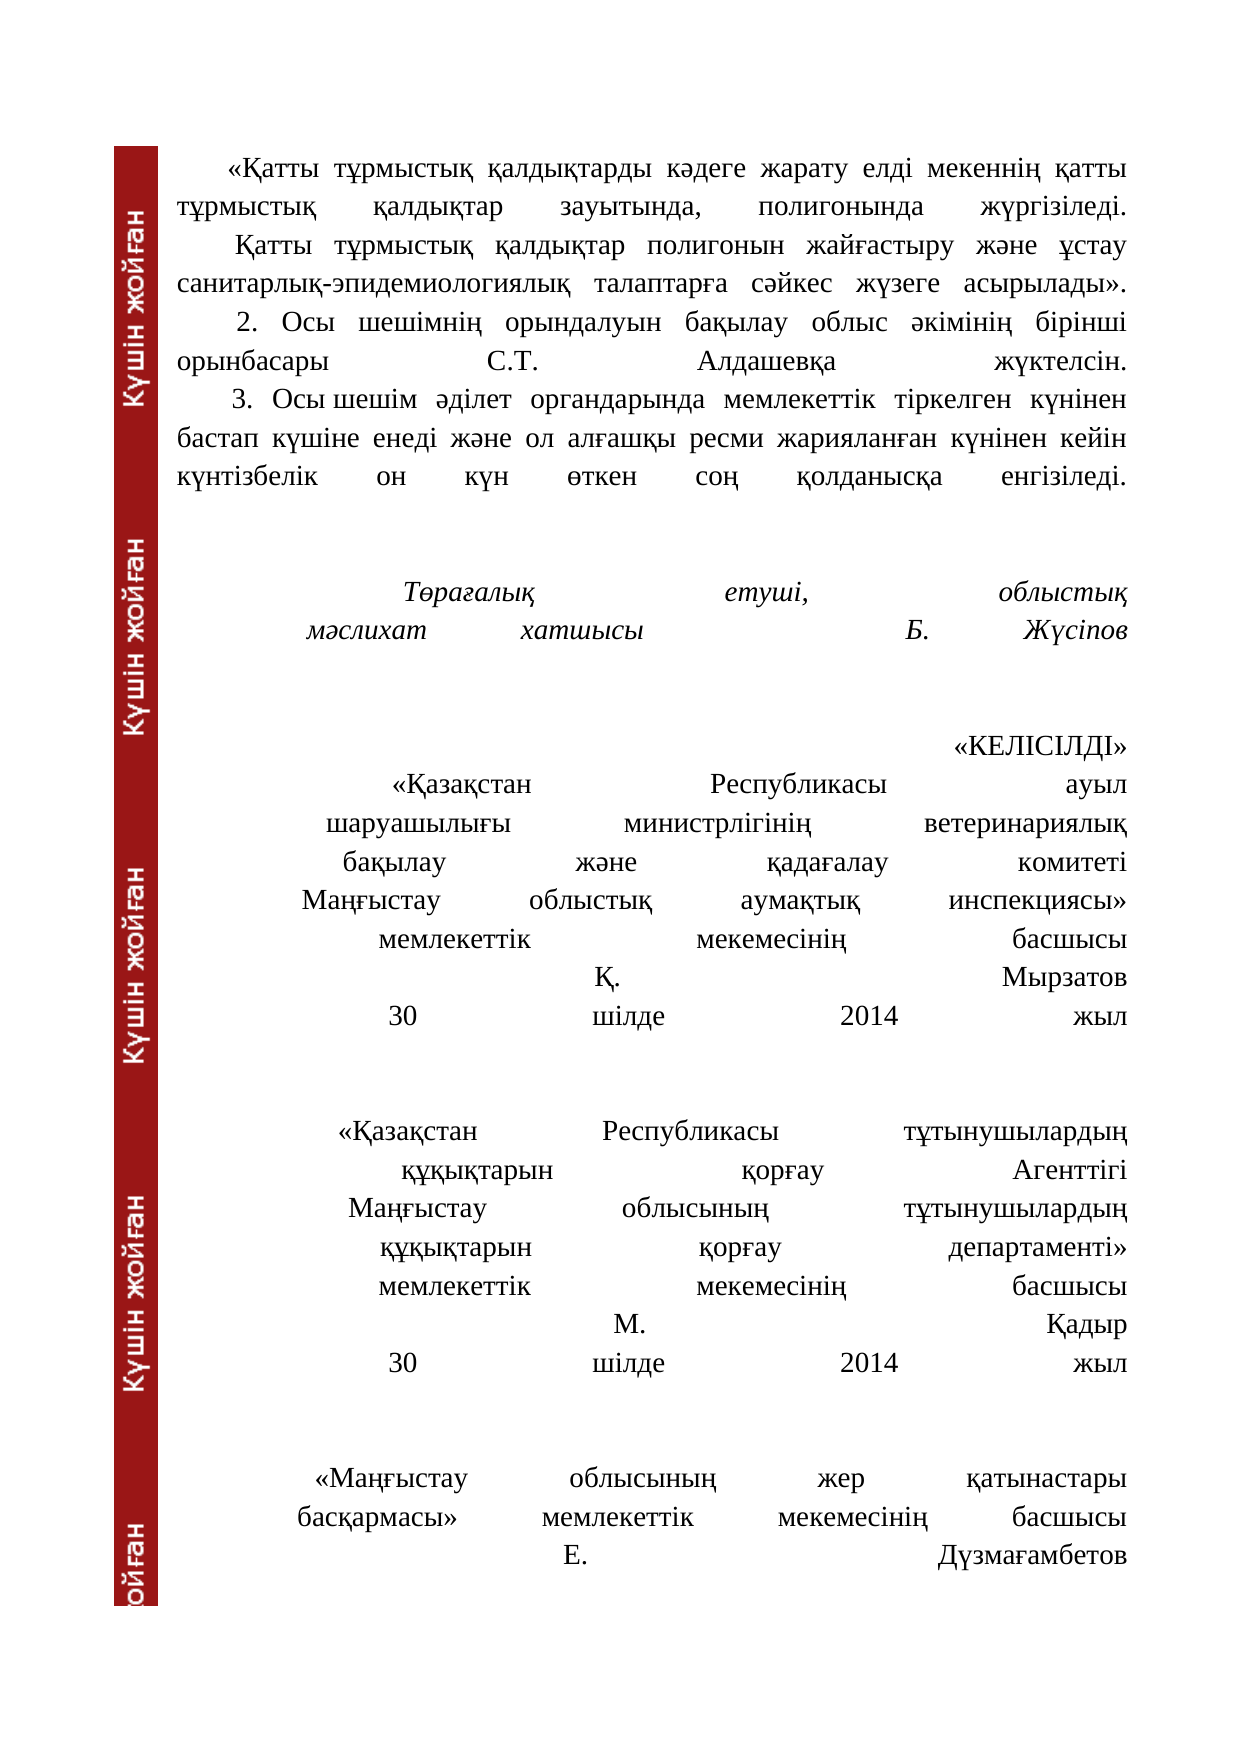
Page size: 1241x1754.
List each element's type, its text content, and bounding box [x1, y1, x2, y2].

text «Маңғыстау облысының жер қатынастары басқармасы» мемлекеттік мекемесінің басшысы Е. Дүзмағамбетов 30 шілде 2014 жыл [112, 1460, 1128, 1571]
picture [114, 723, 158, 728]
picture [114, 1455, 158, 1460]
text «Қазақстан Республикасы тұтынушылардың құқықтарын қорғау Агенттігі Маңғыстау облысының тұтынушылардың құқықтарын қорғау департаменті» мемлекеттік мекемесінің басшысы М. Қадыр 30 шілде 2014 жыл [112, 1113, 1128, 1455]
picture [114, 1571, 158, 1606]
picture [114, 1108, 158, 1113]
picture [114, 569, 158, 574]
text «КЕЛІСІЛДІ» «Қазақстан Республикасы ауыл шаруашылығы министрлiгiнiң ветеринариялық бақылау және қадағалау комитетi Маңғыстау облыстық аумақтық инспекциясы» мемлекеттік мекемесінің басшысы Қ. Мырзатов 30 шілде 2014 жыл [112, 728, 1128, 1108]
text Төрағалық етуші, облыстық мәслихат хатшысы Б. Жүсіпов [112, 574, 1128, 723]
picture [114, 146, 158, 150]
